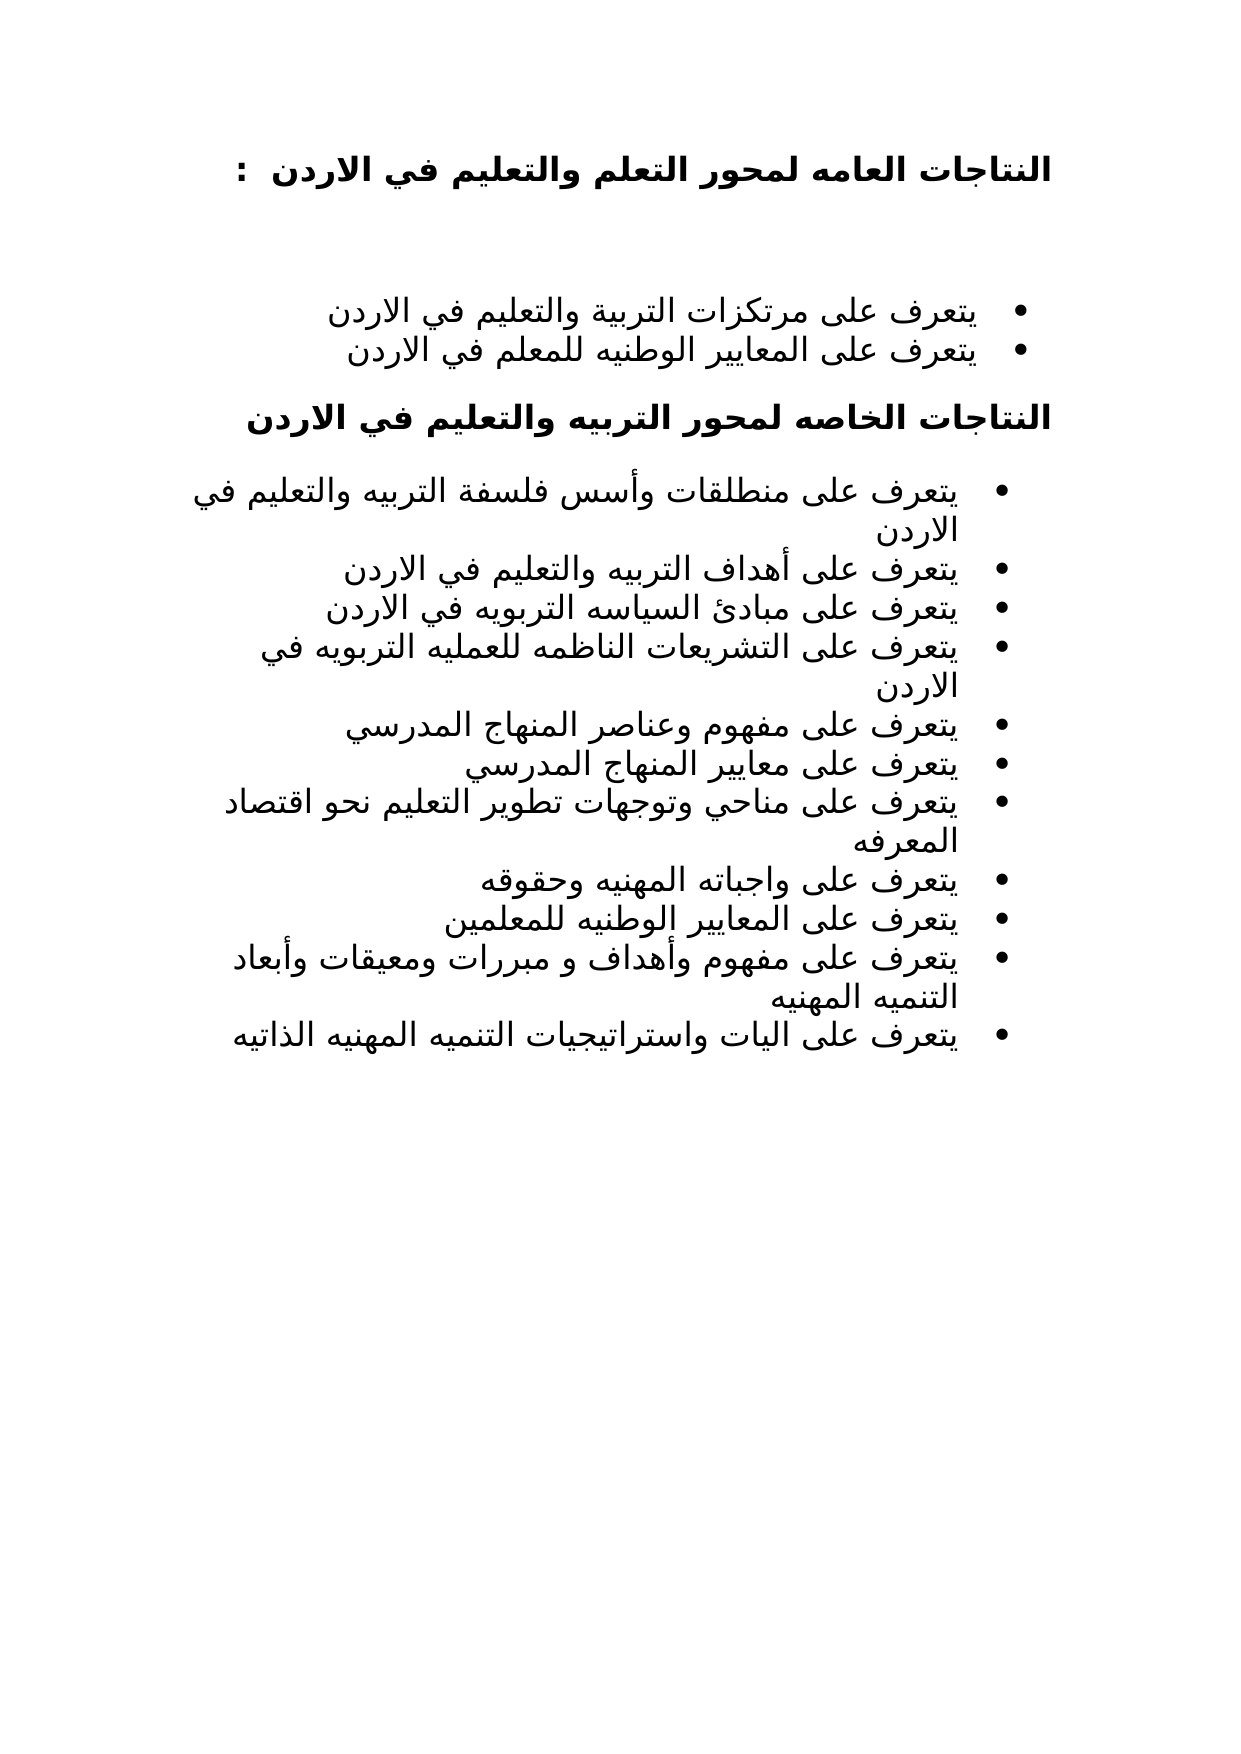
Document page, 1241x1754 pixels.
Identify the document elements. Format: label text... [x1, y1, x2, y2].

text النتاجات العامه لمحور التعلم والتعليم في الاردن : [187, 150, 1053, 189]
text النتاجات الخاصه لمحور التربيه والتعليم في الاردن [187, 398, 1053, 437]
list يتعرف على المعايير الوطنيه للمعلم في الاردن [187, 330, 1015, 369]
list يتعرف على مفهوم وأهداف و مبررات ومعيقات وأبعاد التنميه المهنيه [187, 938, 996, 1016]
list يتعرف على مبادئ السياسه التربويه في الاردن [187, 588, 996, 627]
list يتعرف على التشريعات الناظمه للعمليه التربويه في الاردن [187, 627, 996, 705]
list يتعرف على واجباته المهنيه وحقوقه [187, 861, 996, 899]
list يتعرف على المعايير الوطنيه للمعلمين [187, 899, 996, 938]
list يتعرف على مناحي وتوجهات تطوير التعليم نحو اقتصاد المعرفه [187, 783, 996, 861]
list يتعرف على منطلقات وأسس فلسفة التربيه والتعليم في الاردن [187, 472, 996, 550]
list يتعرف على مفهوم وعناصر المنهاج المدرسي [187, 705, 996, 744]
list يتعرف على معايير المنهاج المدرسي [187, 744, 996, 783]
list يتعرف على اليات واستراتيجيات التنميه المهنيه الذاتيه [187, 1016, 996, 1055]
list يتعرف على مرتكزات التربية والتعليم في الاردن [187, 291, 1015, 330]
list يتعرف على أهداف التربيه والتعليم في الاردن [187, 550, 996, 588]
